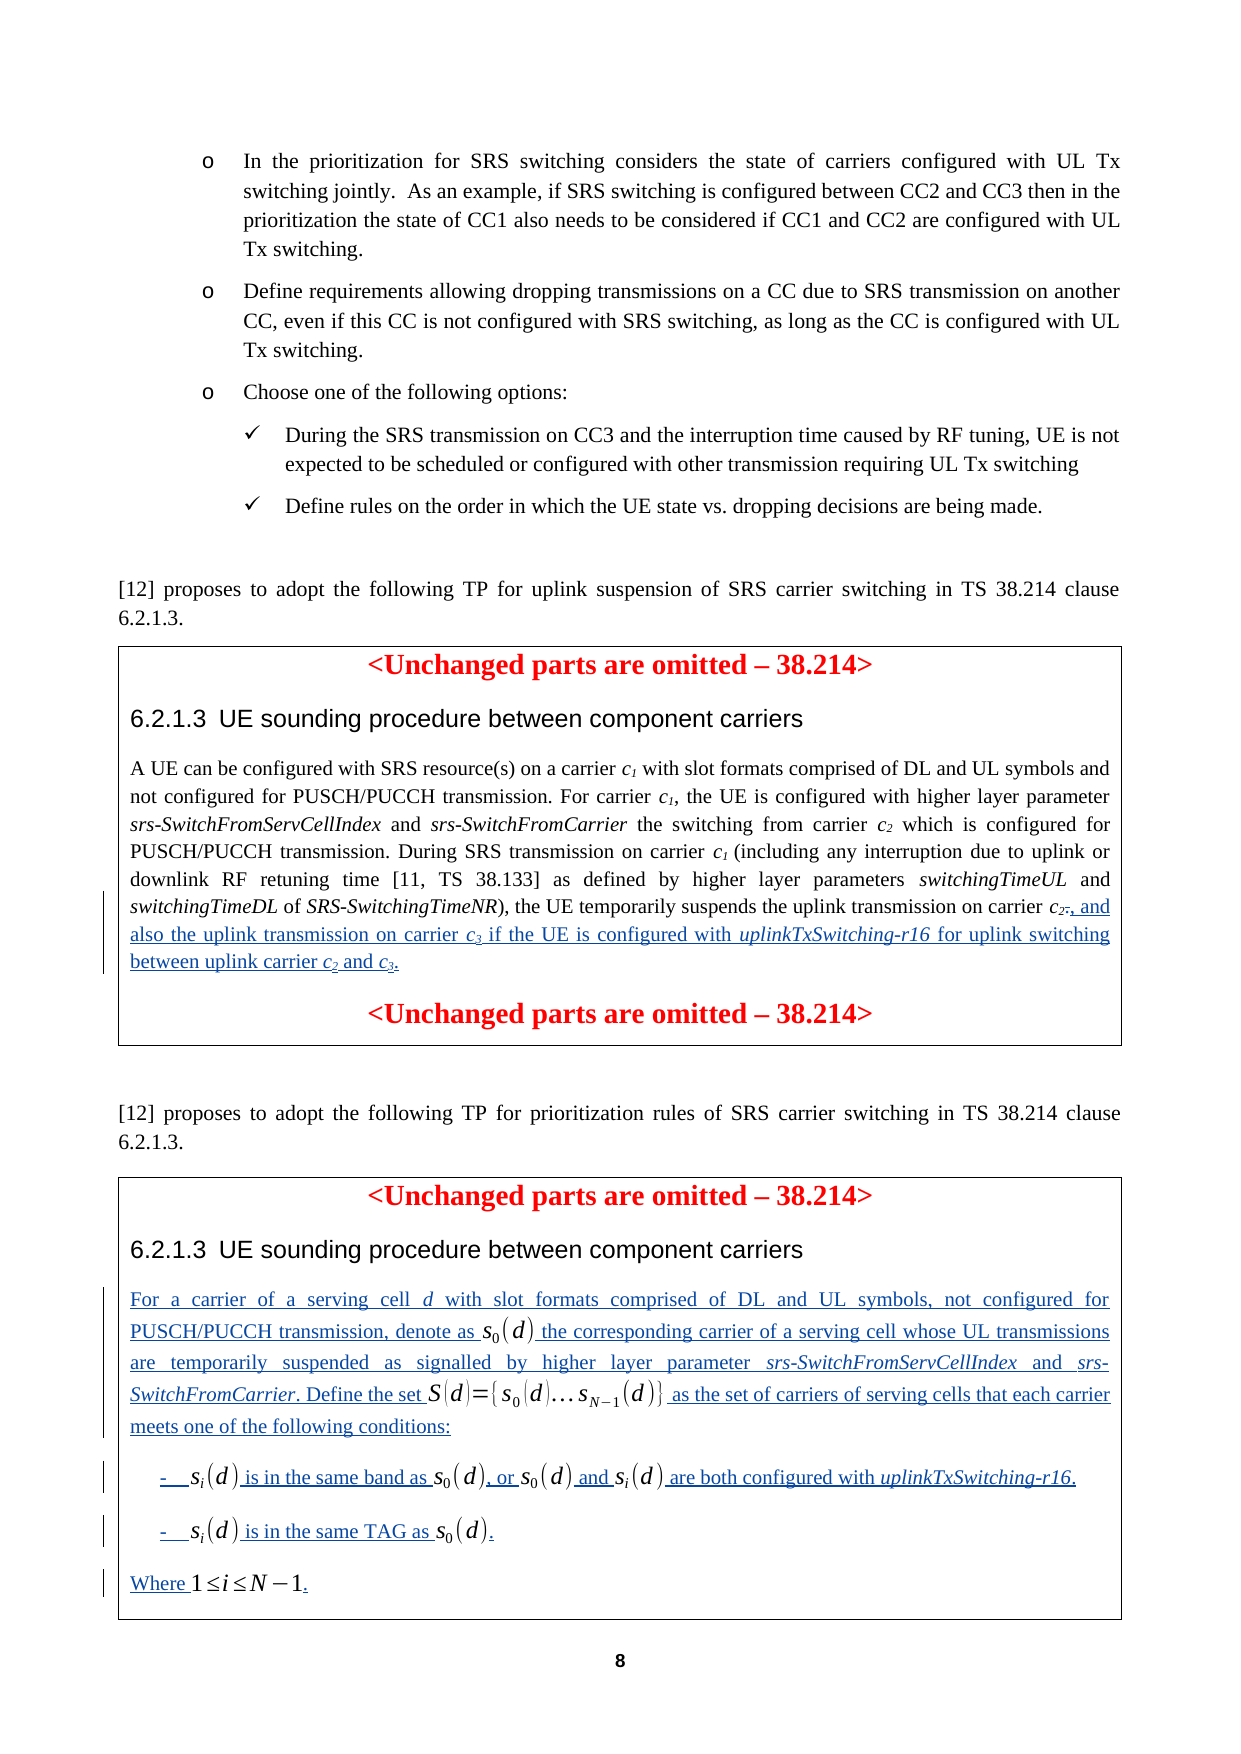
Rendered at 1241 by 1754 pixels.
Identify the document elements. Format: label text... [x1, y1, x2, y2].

table_header <Unchanged parts are omitted – 38.214> 6.2.1.3 UE sounding procedure between component carriers A UE can be configured with SRS resource(s) on a carrier c1 with slot formats comprised of DL and UL symbols and not configured for PUSCH/PUCCH transmission. For carrier c1, the UE is configured with higher layer parameter srs-SwitchFromServCellIndex and srs-SwitchFromCarrier the switching from carrier c2 which is configured for PUSCH/PUCCH transmission. During SRS transmission on carrier c1 (including any interruption due to uplink or downlink RF retuning time [11, TS 38.133] as defined by higher layer parameters switchingTimeUL and switchingTimeDL of SRS-SwitchingTimeNR), the UE temporarily suspends the uplink transmission on carrier c2 <Unchanged parts are omitted – 38.214> [119, 647, 1121, 1045]
list Choose one of the following options: [201, 379, 1122, 406]
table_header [119, 1178, 1121, 1619]
text [12] proposes to adopt the following TP for prioritization rules of SRS carrier switching in TS 38.214 clause 6.2.1.3. [118, 1100, 1122, 1154]
list Define rules on the order in which the UE state vs. dropping decisions are being made. [243, 493, 1122, 518]
list During the SRS transmission on CC3 and the interruption time caused by RF tuning, UE is not expected to be scheduled or configured with other transmission requiring UL Tx switching [243, 422, 1122, 477]
text [12] proposes to adopt the following TP for uplink suspension of SRS carrier switching in TS 38.214 clause 6.2.1.3. [118, 576, 1122, 630]
list In the prioritization for SRS switching considers the state of carriers configured with UL Tx switching jointly. As an example, if SRS switching is configured between CC2 and CC3 then in the prioritization the state of CC1 also needs to be considered if CC1 and CC2 are configured with UL Tx switching. [201, 148, 1122, 262]
list Define requirements allowing dropping transmissions on a CC due to SRS transmission on another CC, even if this CC is not configured with SRS switching, as long as the CC is configured with UL Tx switching. [201, 278, 1122, 363]
